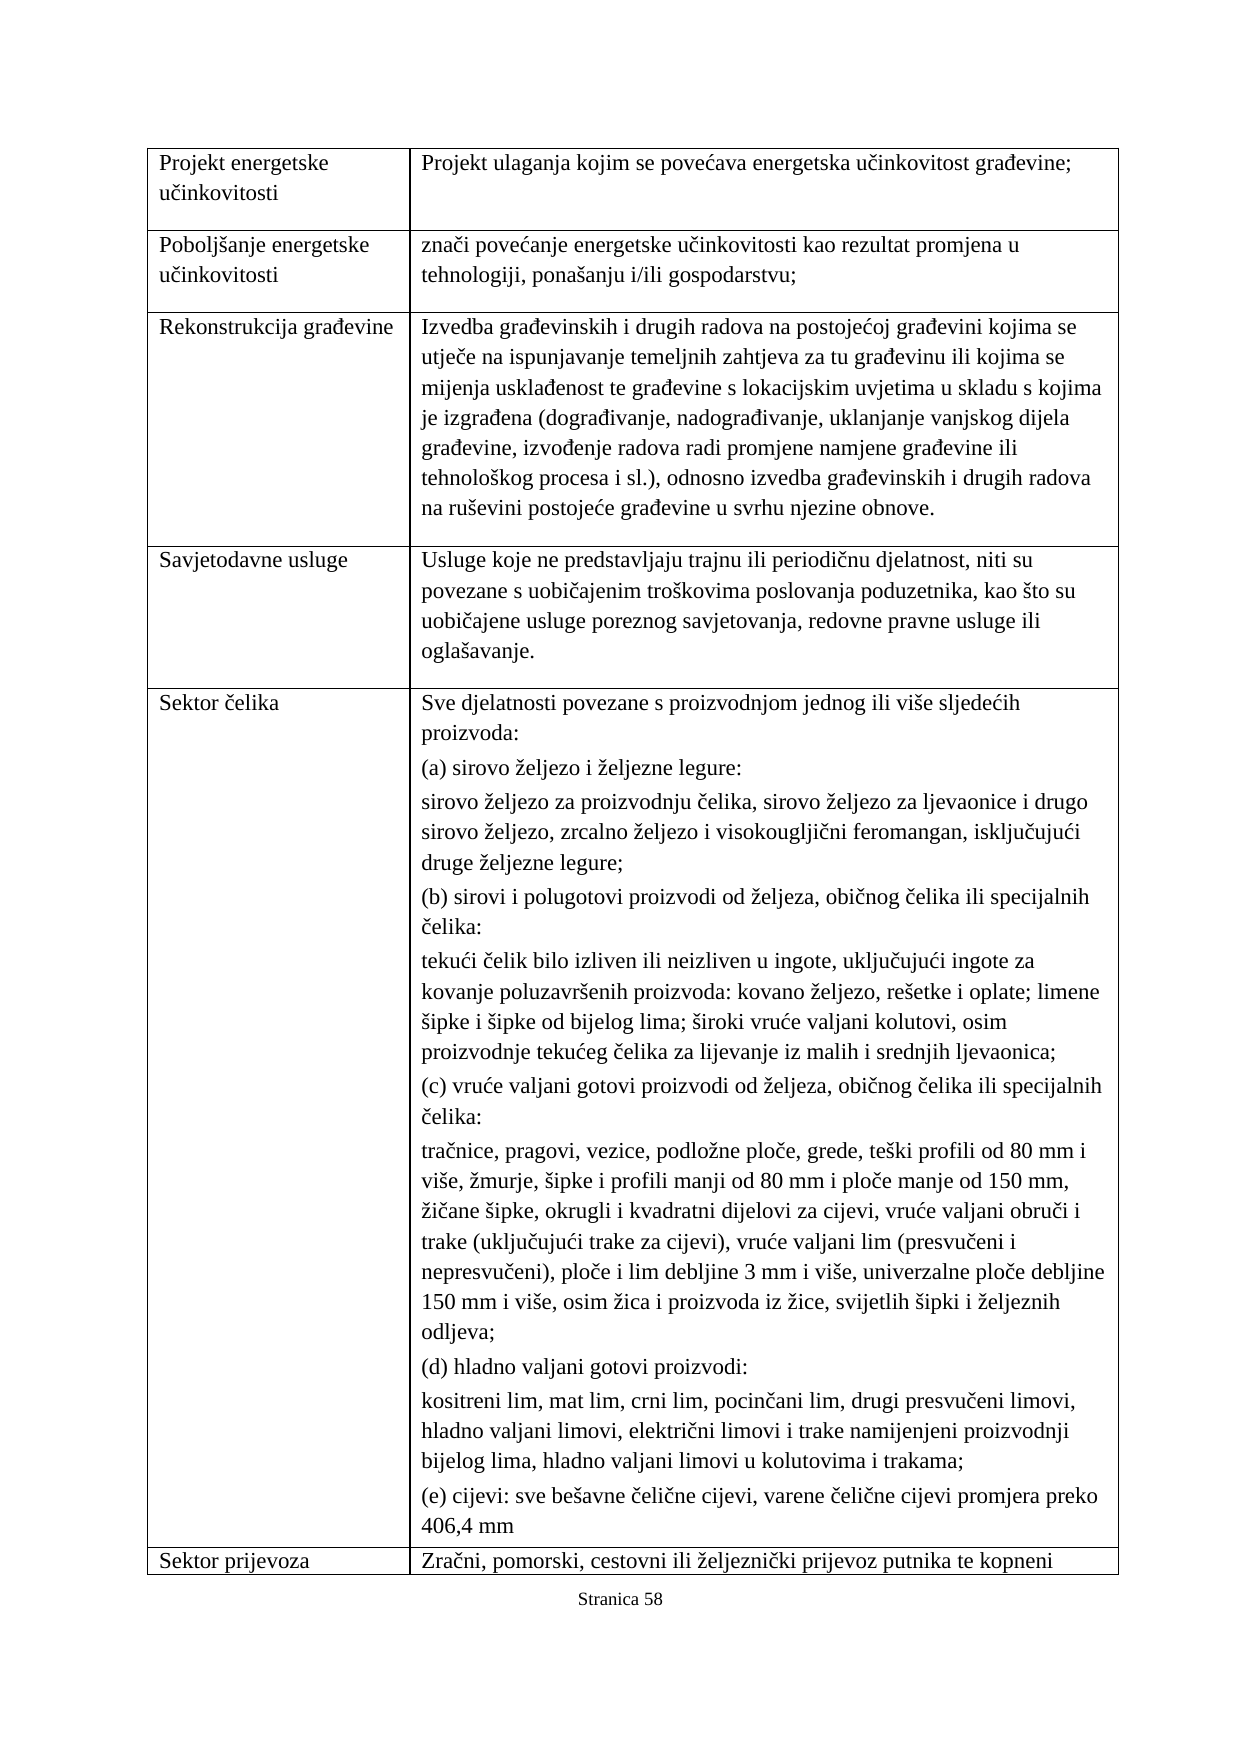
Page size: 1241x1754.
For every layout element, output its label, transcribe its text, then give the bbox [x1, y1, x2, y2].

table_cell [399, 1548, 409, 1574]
table_cell Rekonstrukcija građevine [148, 313, 409, 546]
table_cell Projekt energetske učinkovitosti [148, 149, 409, 230]
table_cell Projekt ulaganja kojim se povećava energetska učinkovitost građevine; [411, 149, 1118, 230]
table_cell Sve djelatnosti povezane s proizvodnjom jednog ili više sljedećih proizvoda: (a) sirovo željezo i željezne legure: sirovo željezo za proizvodnju čelika, sirovo željezo za ljevaonice i drugo sirovo željezo, zrcalno željezo i visokougljični feromangan, isključujući druge željezne legure; (b) sirovi i polugotovi proizvodi od željeza, običnog čelika ili specijalnih čelika: tekući čelik bilo izliven ili neizliven u ingote, uključujući ingote za kovanje poluzavršenih proizvoda: kovano željezo, rešetke i oplate; limene šipke i šipke od bijelog lima; široki vruće valjani kolutovi, osim proizvodnje tekućeg čelika za lijevanje iz malih i srednjih ljevaonica; (c) vruće valjani gotovi proizvodi od željeza, običnog čelika ili specijalnih čelika: tračnice, pragovi, vezice, podložne ploče, grede, teški profili od 80 mm i više, žmurje, šipke i profili manji od 80 mm i ploče manje od 150 mm, žičane šipke, okrugli i kvadratni dijelovi za cijevi, vruće valjani obruči i trake (uključujući trake za cijevi), vruće valjani lim (presvučeni i nepresvučeni), ploče i lim debljine 3 mm i više, univerzalne ploče debljine 150 mm i više, osim žica i proizvoda iz žice, svijetlih šipki i željeznih odljeva; (d) hladno valjani gotovi proizvodi: kositreni lim, mat lim, crni lim, pocinčani lim, drugi presvučeni limovi, hladno valjani limovi, električni limovi i trake namijenjeni proizvodnji bijelog lima, hladno valjani limovi u kolutovima i trakama; (e) cijevi: sve bešavne čelične cijevi, varene čelične cijevi promjera preko 406,4 mm [411, 689, 1118, 1547]
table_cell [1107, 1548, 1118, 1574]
table_cell znači povećanje energetske učinkovitosti kao rezultat promjena u tehnologiji, ponašanju i/ili gospodarstvu; [411, 231, 1118, 312]
table_cell Poboljšanje energetske učinkovitosti [148, 231, 409, 312]
table_cell Savjetodavne usluge [148, 547, 409, 688]
table_cell Usluge koje ne predstavljaju trajnu ili periodičnu djelatnost, niti su povezane s uobičajenim troškovima poslovanja poduzetnika, kao što su uobičajene usluge poreznog savjetovanja, redovne pravne usluge ili oglašavanje. [411, 547, 1118, 688]
table_cell Sektor čelika [148, 689, 409, 1547]
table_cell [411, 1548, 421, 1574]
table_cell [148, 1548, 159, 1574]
table_cell Izvedba građevinskih i drugih radova na postojećoj građevini kojima se utječe na ispunjavanje temeljnih zahtjeva za tu građevinu ili kojima se mijenja usklađenost te građevine s lokacijskim uvjetima u skladu s kojima je izgrađena (dograđivanje, nadograđivanje, uklanjanje vanjskog dijela građevine, izvođenje radova radi promjene namjene građevine ili tehnološkog procesa i sl.), odnosno izvedba građevinskih i drugih radova na ruševini postojeće građevine u svrhu njezine obnove. [411, 313, 1118, 546]
